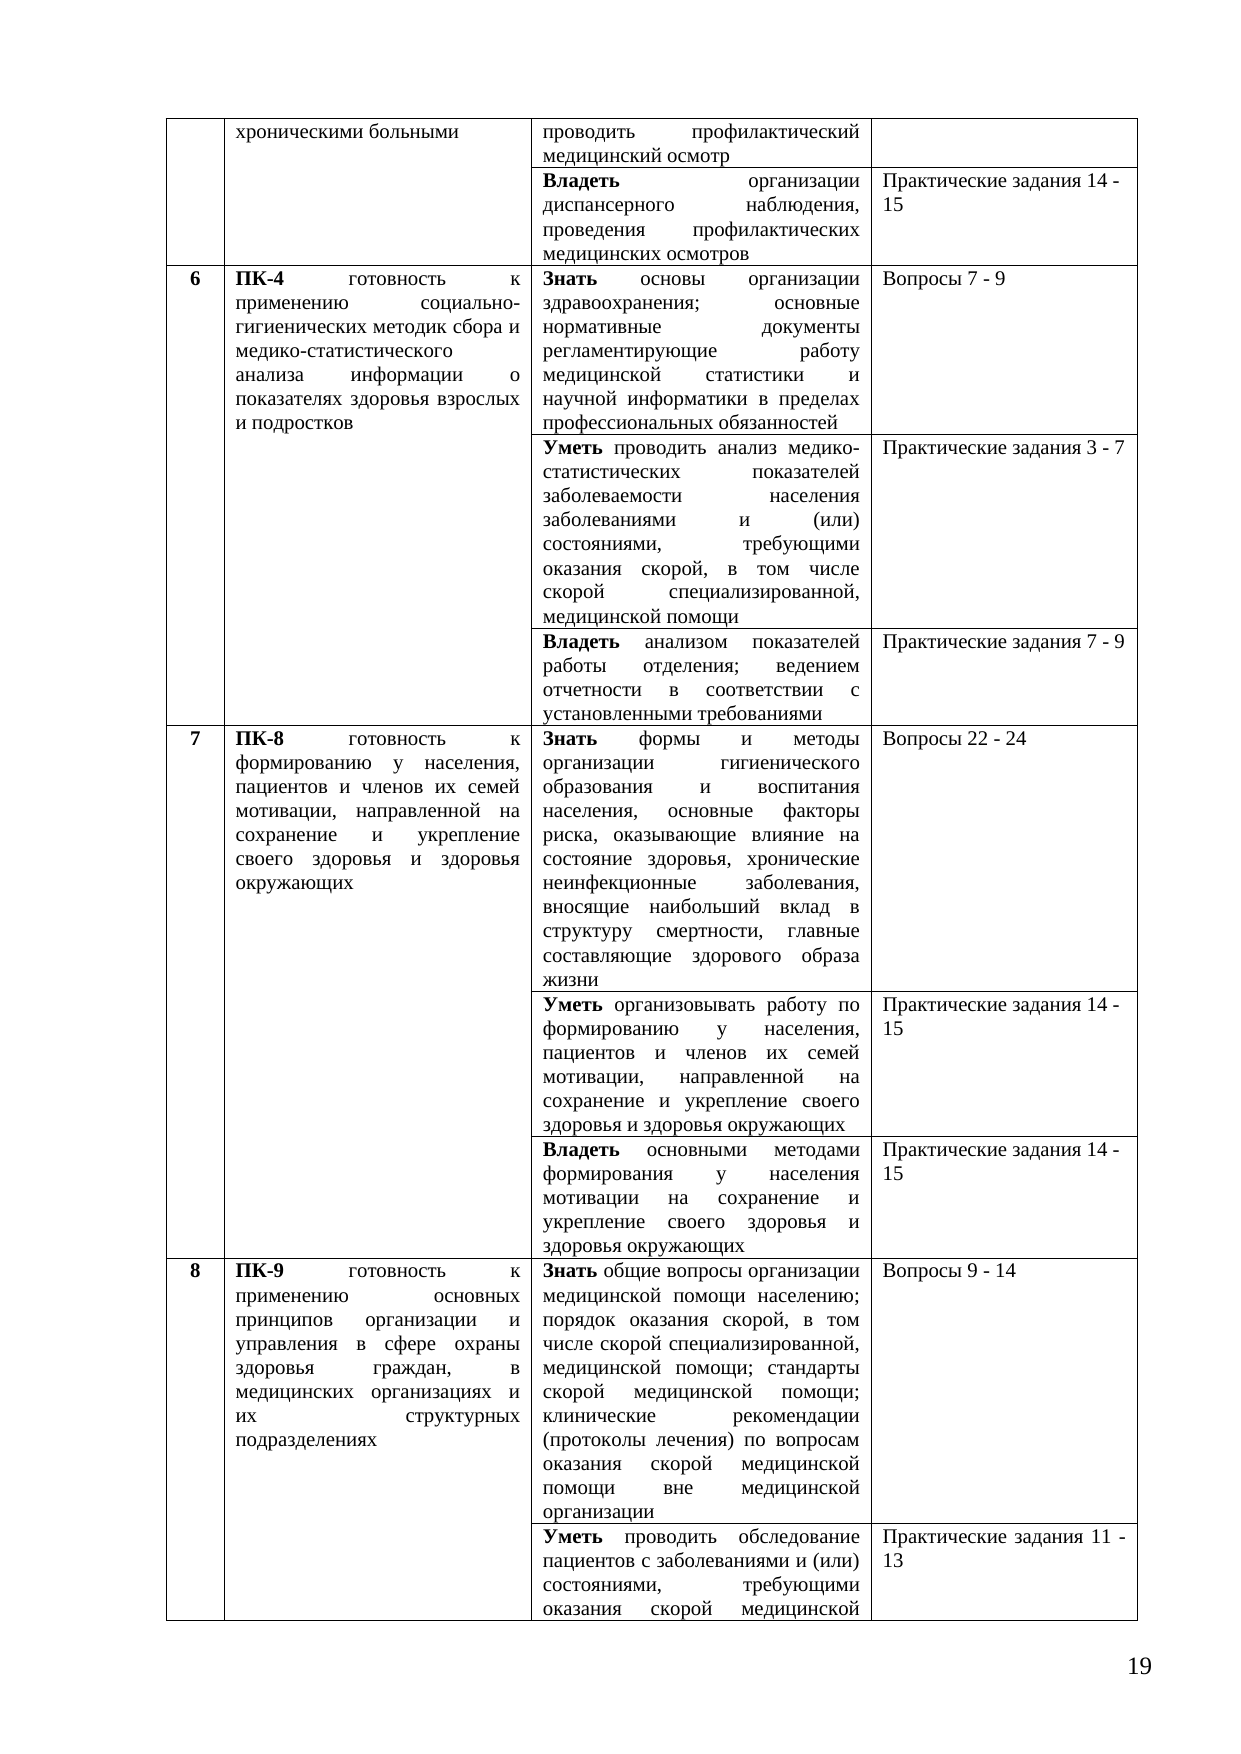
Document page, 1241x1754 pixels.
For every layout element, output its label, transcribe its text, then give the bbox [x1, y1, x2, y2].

table_cell ПК-9 готовность к применению основных принципов организации и управления в сфере охраны здоровья граждан, в медицинских организациях и их структурных подразделениях [225, 1259, 531, 1620]
table_cell Вопросы 9 - 14 [872, 1259, 1137, 1523]
table_cell Вопросы 22 - 24 [872, 726, 1137, 991]
table_cell Практические задания 3 - 7 [872, 435, 1137, 628]
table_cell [532, 1524, 871, 1620]
table_cell Знать формы и методы организации гигиенического образования и воспитания населения, основные факторы риска, оказывающие влияние на состояние здоровья, хронические неинфекционные заболевания, вносящие наибольший вклад в структуру смертности, главные составляющие здорового образа жизни [532, 726, 871, 991]
table_cell Практические задания 14 - 15 [872, 992, 1137, 1136]
table_cell Уметь проводить анализ медико-статистических показателей заболеваемости населения заболеваниями и (или) состояниями, требующими оказания скорой, в том числе скорой специализированной, медицинской помощи [532, 435, 871, 628]
table_cell Практические задания 14 - 15 [872, 1137, 1137, 1257]
table_cell Практические задания 14 - 15 [872, 168, 1137, 264]
table_cell Знать общие вопросы организации медицинской помощи населению; порядок оказания скорой, в том числе скорой специализированной, медицинской помощи; стандарты скорой медицинской помощи; клинические рекомендации (протоколы лечения) по вопросам оказания скорой медицинской помощи вне медицинской организации [532, 1259, 871, 1523]
table_cell ПК-8 готовность к формированию у населения, пациентов и членов их семей мотивации, направленной на сохранение и укрепление своего здоровья и здоровья окружающих [225, 726, 531, 1257]
table_cell 8 [167, 1259, 224, 1620]
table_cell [872, 119, 1137, 167]
table_cell Владеть организации диспансерного наблюдения, проведения профилактических медицинских осмотров [532, 168, 871, 264]
table_cell Уметь организовывать работу по формированию у населения, пациентов и членов их семей мотивации, направленной на сохранение и укрепление своего здоровья и здоровья окружающих [532, 992, 871, 1136]
table_cell Владеть основными методами формирования у населения мотивации на сохранение и укрепление своего здоровья и здоровья окружающих [532, 1137, 871, 1257]
table_cell ПК-4 готовность к применению социально-гигиенических методик сбора и медико-статистического анализа информации о показателях здоровья взрослых и подростков [225, 266, 531, 725]
table_cell Вопросы 7 - 9 [872, 266, 1137, 434]
table_cell 7 [167, 726, 224, 1257]
table_cell 6 [167, 266, 224, 725]
table_cell Практические задания 7 - 9 [872, 629, 1137, 725]
table_cell Владеть анализом показателей работы отделения; ведением отчетности в соответствии с установленными требованиями [532, 629, 871, 725]
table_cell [872, 1524, 1137, 1620]
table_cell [532, 119, 871, 167]
table_cell Знать основы организации здравоохранения; основные нормативные документы регламентирующие работу медицинской статистики и научной информатики в пределах профессиональных обязанностей [532, 266, 871, 434]
